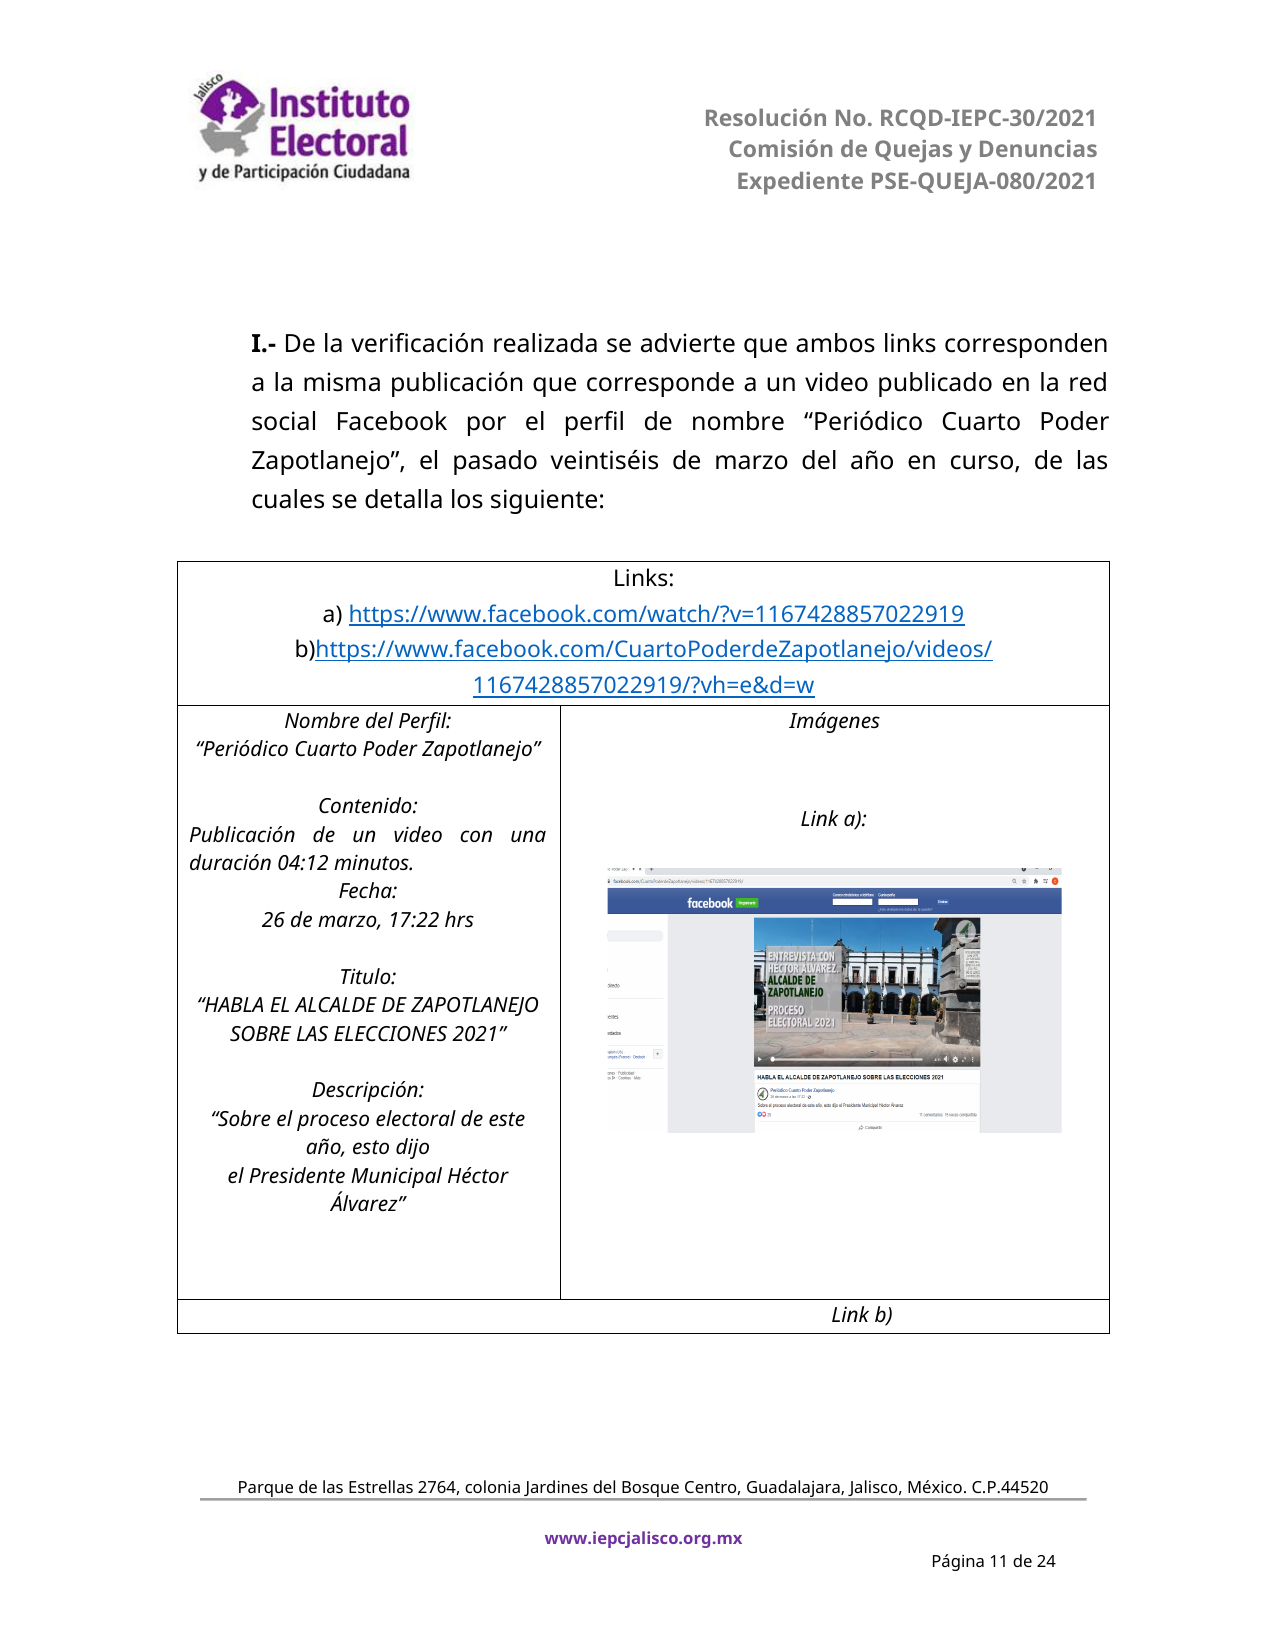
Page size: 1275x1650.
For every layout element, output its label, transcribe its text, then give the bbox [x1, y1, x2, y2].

picture [188, 70, 417, 192]
picture [607, 868, 1062, 1133]
text I.- De la verificación realizada se advierte que ambos links corresponden a la misma publicación que corresponde a un video publicado en la red social Facebook por el perfil de nombre “Periódico Cuarto Poder Zapotlanejo”, el pasado veintiséis de marzo del año en curso, de las cuales se detalla los siguiente: [251, 326, 1109, 516]
table_cell Nombre del Perfil: “Periódico Cuarto Poder Zapotlanejo” Contenido: Publicación de un video con una duración 04:12 minutos. Fecha: 26 de marzo, 17:22 hrs Titulo: “HABLA EL ALCALDE DE ZAPOTLANEJO SOBRE LAS ELECCIONES 2021” Descripción: “Sobre el proceso electoral de este año, esto dijo el Presidente Municipal Héctor Álvarez” [178, 706, 560, 1299]
table_cell Link b) [178, 1300, 1109, 1332]
table_cell Imágenes Link a): [561, 706, 1109, 1299]
table_header Links: a) https://www.facebook.com/watch/?v=1167428857022919 b)https://www.facebook.com/CuartoPoderdeZapotlanejo/videos/1167428857022919/?vh=e&d=w [178, 562, 1109, 705]
